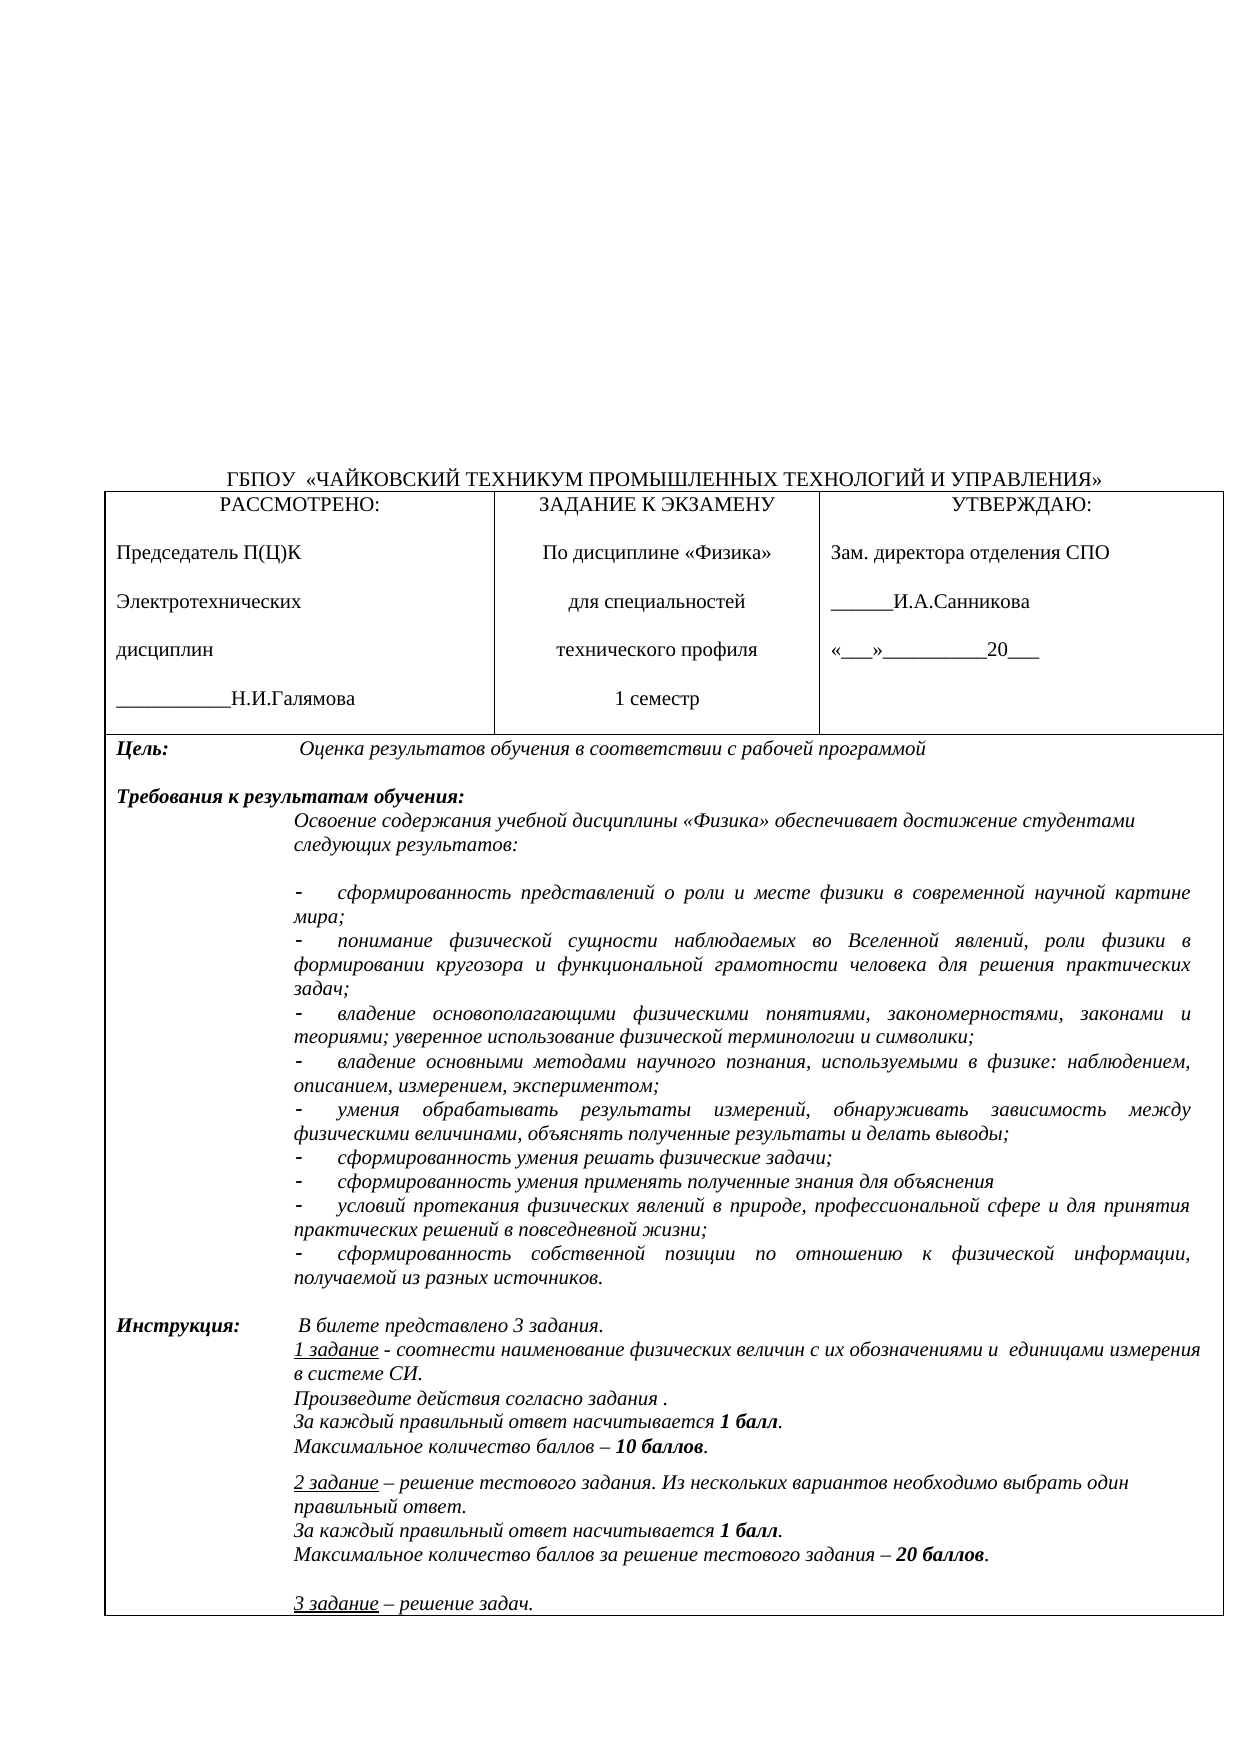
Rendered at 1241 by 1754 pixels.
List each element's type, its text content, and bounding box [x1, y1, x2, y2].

table_header РАССМОТРЕНО: Председатель П(Ц)К Электротехнических дисциплин ___________Н.И.Галямова [106, 492, 494, 734]
table_header УТВЕРЖДАЮ: Зам. директора отделения СПО ______И.А.Санникова «___»__________20___ [820, 492, 1223, 734]
text ГБПОУ «ЧАЙКОВСКИЙ ТЕХНИКУМ ПРОМЫШЛЕННЫХ ТЕХНОЛОГИЙ И УПРАВЛЕНИЯ» [177, 467, 1152, 491]
table_header ЗАДАНИЕ К ЭКЗАМЕНУ По дисциплине «Физика» для специальностей технического профиля 1 семестр [495, 492, 819, 734]
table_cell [106, 735, 1223, 1614]
